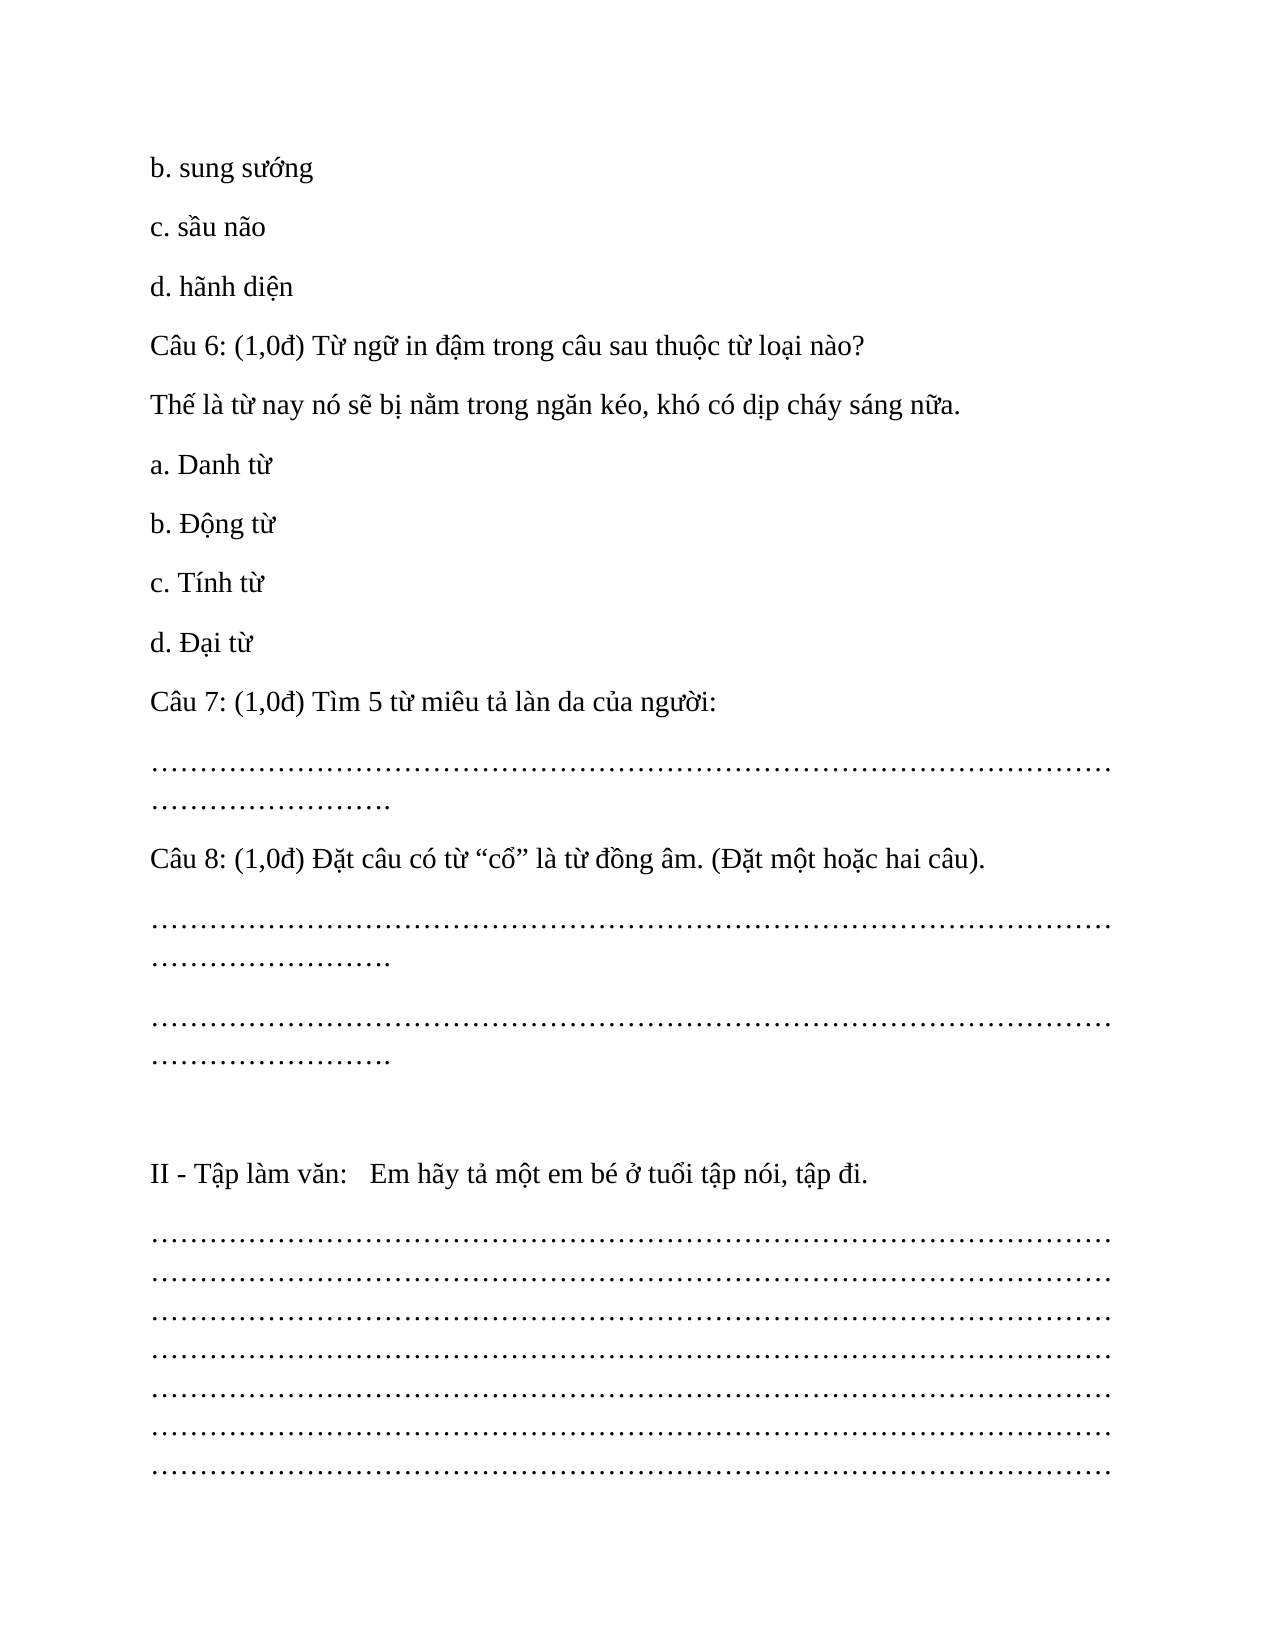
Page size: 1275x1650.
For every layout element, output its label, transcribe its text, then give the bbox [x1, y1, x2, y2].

text ……………………………………………………………………………………………………………. [150, 999, 1125, 1071]
text ……………………………………………………………………………………………………………. [150, 901, 1125, 973]
text a. Danh từ [150, 447, 1125, 480]
text c. Tính từ [150, 566, 1125, 599]
text d. hãnh diện [150, 269, 1125, 302]
text b. Động từ [150, 506, 1125, 540]
text ……………………………………………………………………………………………………………. [150, 744, 1125, 816]
text Câu 7: (1,0đ) Tìm 5 từ miêu tả làn da của người: [150, 684, 1125, 718]
text c. sầu não [150, 209, 1125, 243]
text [150, 1216, 1125, 1480]
text Câu 8: (1,0đ) Đặt câu có từ “cổ” là từ đồng âm. (Đặt một hoặc hai câu). [150, 842, 1125, 875]
text d. Đại từ [150, 625, 1125, 658]
text II - Tập làm văn: Em hãy tả một em bé ở tuổi tập nói, tập đi. [150, 1156, 1125, 1190]
text b. sung sướng [150, 150, 1125, 183]
text Thế là từ nay nó sẽ bị nằm trong ngăn kéo, khó có dịp cháy sáng nữa. [150, 387, 1125, 421]
text Câu 6: (1,0đ) Từ ngữ in đậm trong câu sau thuộc từ loại nào? [150, 328, 1125, 362]
